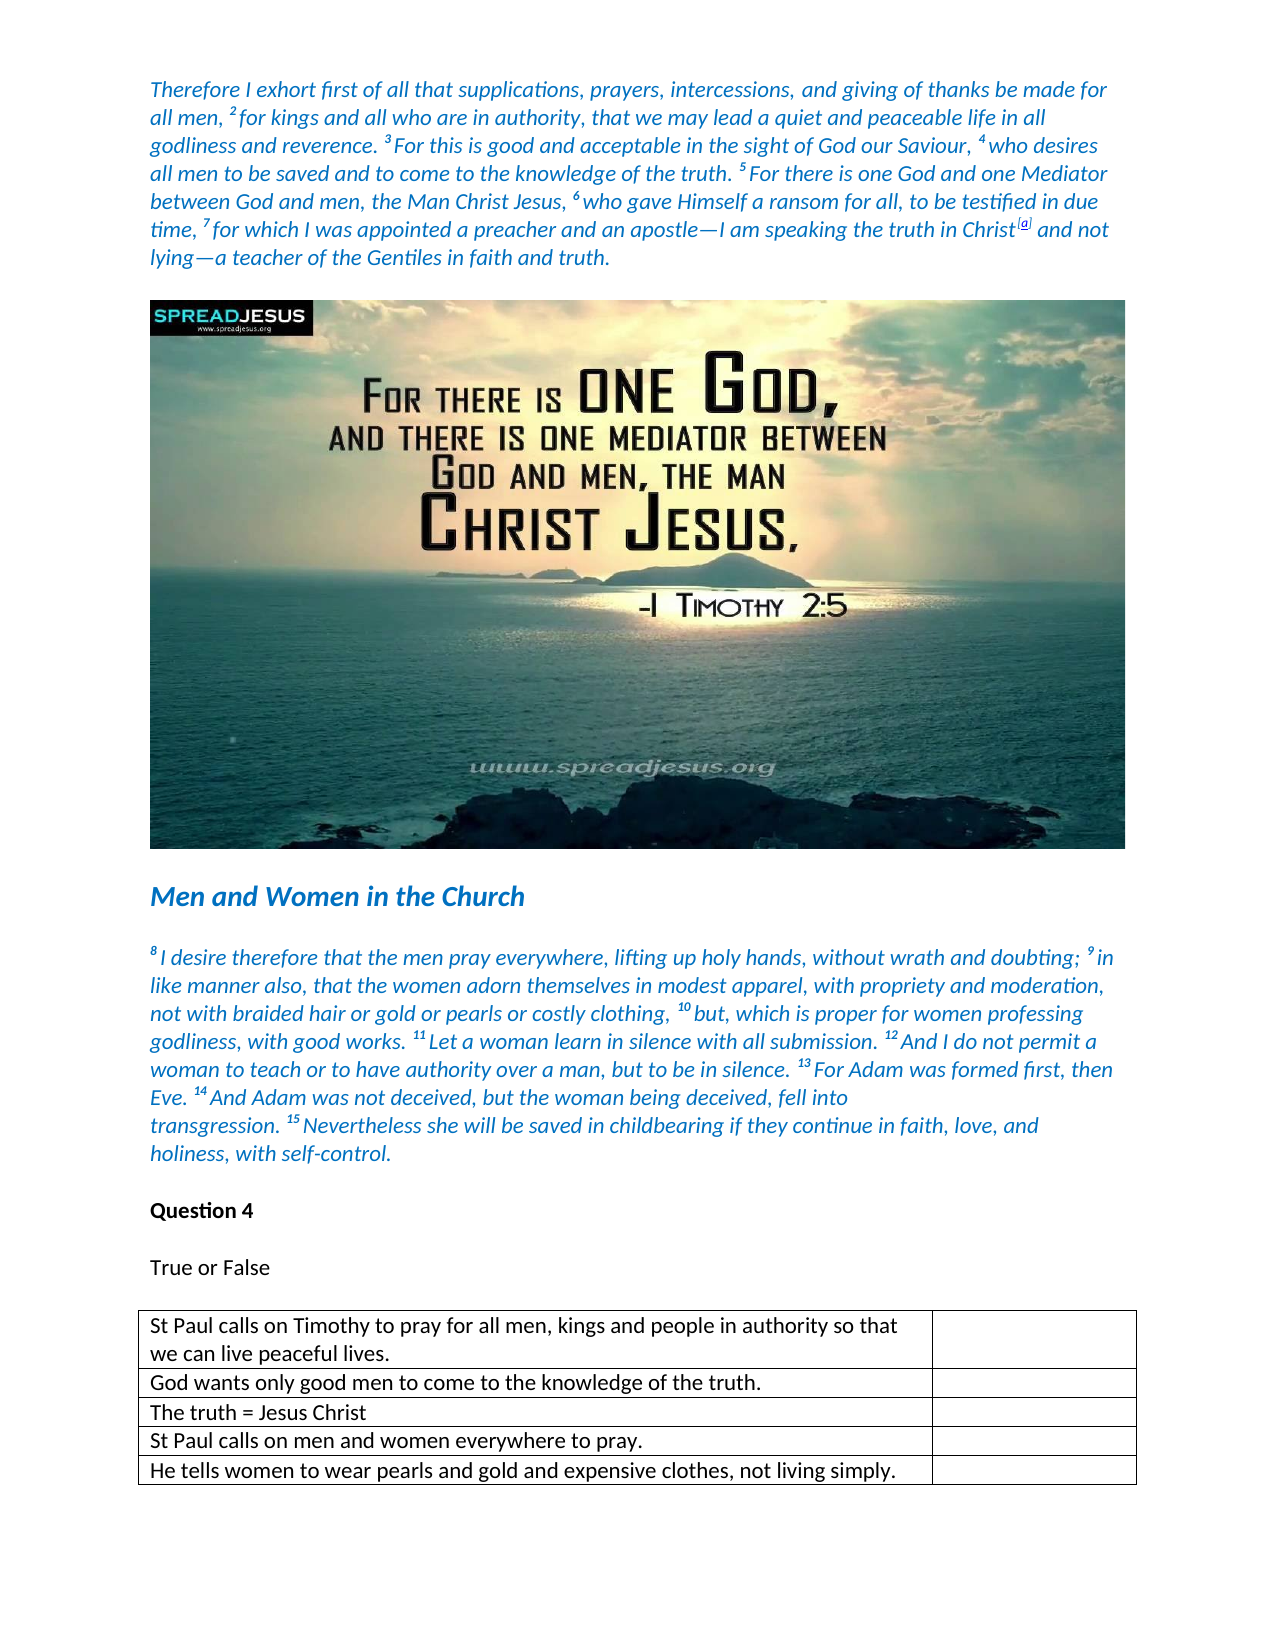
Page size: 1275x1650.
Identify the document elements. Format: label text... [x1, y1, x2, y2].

text True or False [150, 1253, 1125, 1281]
table_cell God wants only good men to come to the knowledge of the truth. [139, 1369, 932, 1397]
table_cell The truth = Jesus Christ [139, 1398, 932, 1426]
table_header [933, 1311, 1136, 1367]
text 8 I desire therefore that the men pray everywhere, lifting up holy hands, without wrath and doubting; 9 in like manner also, that the women adorn themselves in modest apparel, with propriety and moderation, not with braided hair or gold or pearls or costly clothing, 10 but, which is proper for women professing godliness, with good works. 11 Let a woman learn in silence with all submission. 12 And I do not permit a woman to teach or to have authority over a man, but to be in silence. 13 For Adam was formed first, then Eve. 14 And Adam was not deceived, but the woman being deceived, fell into transgression. 15 Nevertheless she will be saved in childbearing if they continue in faith, love, and holiness, with self-control. [150, 943, 1125, 1167]
picture [150, 300, 1125, 849]
table_header St Paul calls on Timothy to pray for all men, kings and people in authority so that we can live peaceful lives. [139, 1311, 932, 1367]
table_cell [933, 1369, 1136, 1397]
text Therefore I exhort first of all that supplications, prayers, intercessions, and giving of thanks be made for all men, 2 for kings and all who are in authority, that we may lead a quiet and peaceable life in all godliness and reverence. 3 For this is good and acceptable in the sight of God our Saviour, 4 who desires all men to be saved and to come to the knowledge of the truth. 5 For there is one God and one Mediator between God and men, the Man Christ Jesus, 6 who gave Himself a ransom for all, to be testified in due time, 7 for which I was appointed a preacher and an apostle—I am speaking the truth in Christ[a] and not lying—a teacher of the Gentiles in faith and truth. [150, 75, 1125, 271]
text Men and Women in the Church [150, 878, 1125, 913]
table_cell [933, 1456, 1136, 1484]
table_cell [933, 1398, 1136, 1426]
text Question 4 [150, 1196, 1125, 1224]
table_cell St Paul calls on men and women everywhere to pray. [139, 1427, 932, 1455]
table_cell He tells women to wear pearls and gold and expensive clothes, not living simply. [139, 1456, 932, 1484]
table_cell [933, 1427, 1136, 1455]
